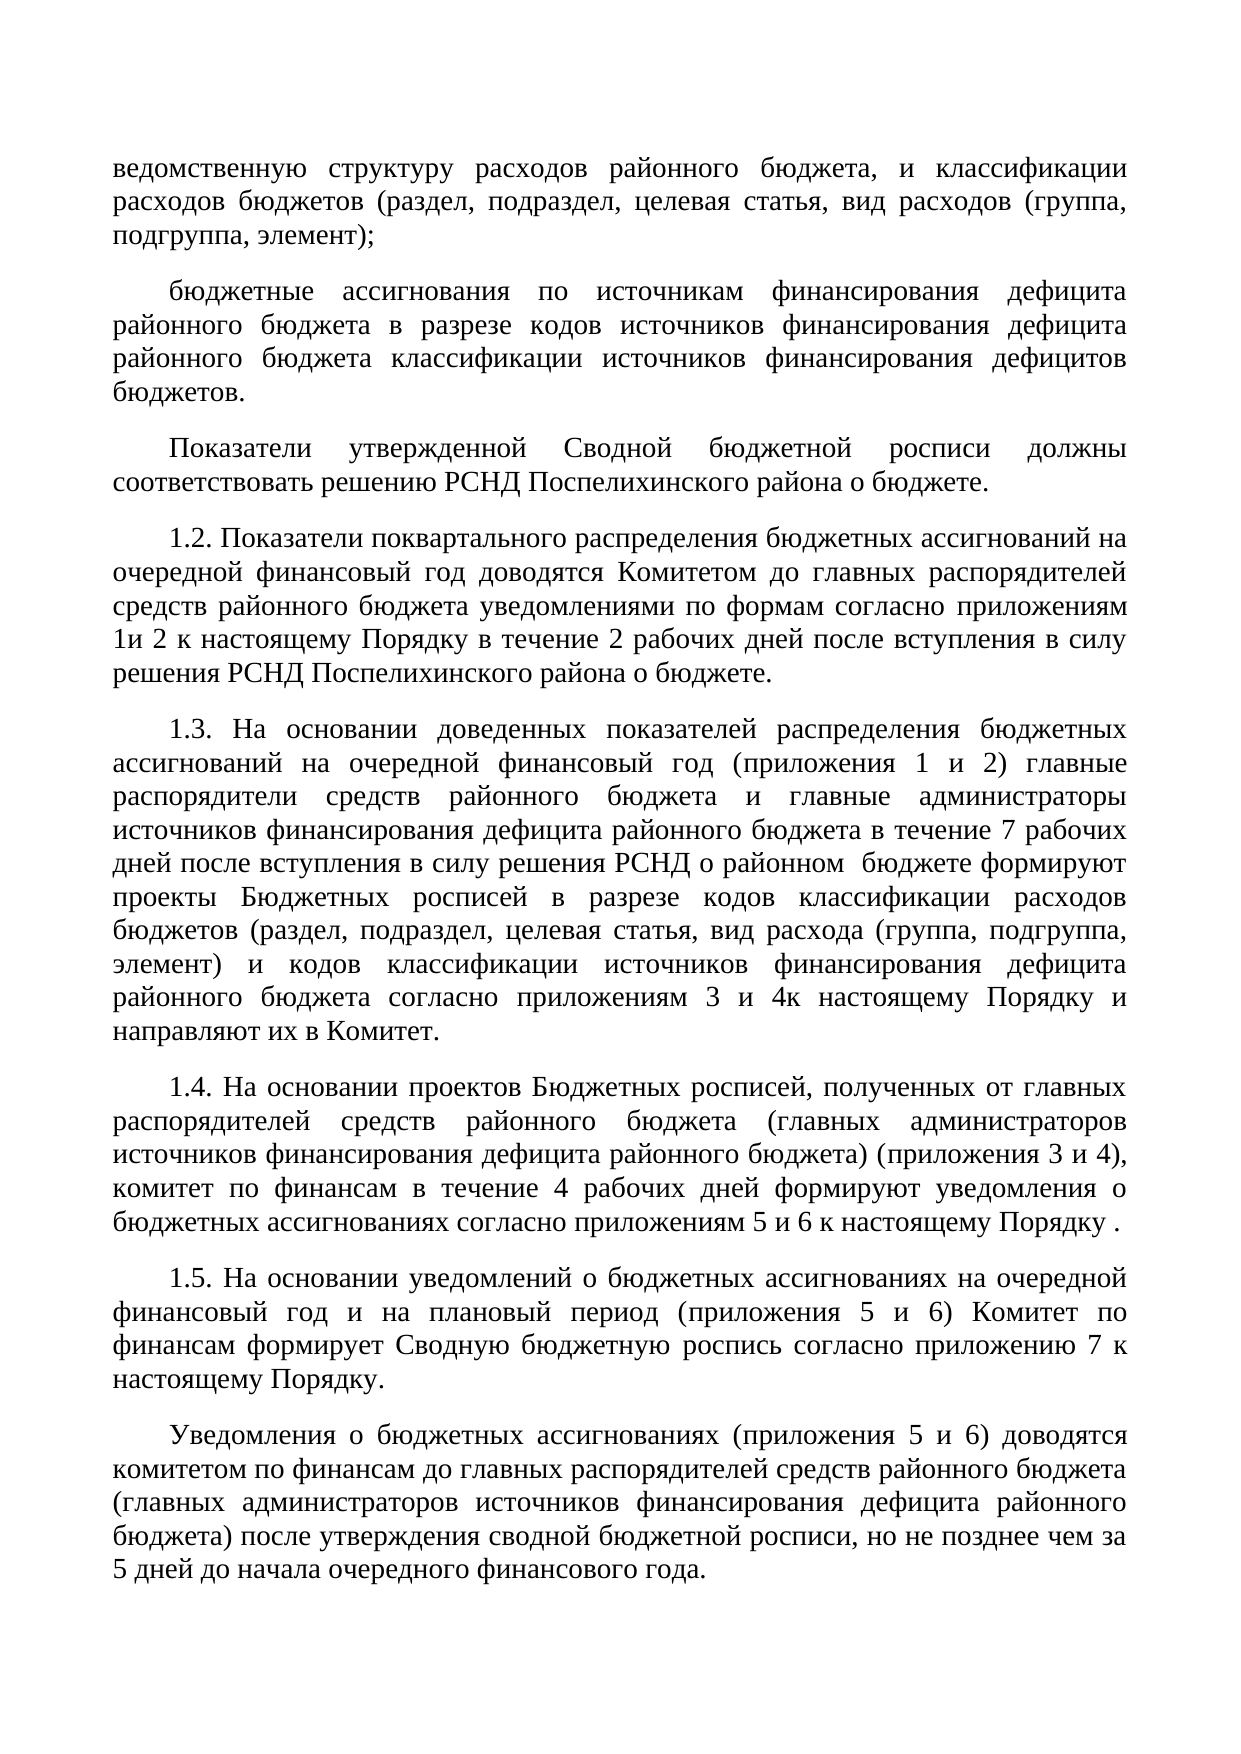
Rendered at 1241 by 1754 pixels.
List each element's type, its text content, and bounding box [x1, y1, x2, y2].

text Показатели утвержденной Сводной бюджетной росписи должны соответствовать решению РСНД Поспелихинского района о бюджете. [112, 431, 1128, 498]
text 1.4. На основании проектов Бюджетных росписей, полученных от главных распорядителей средств районного бюджета (главных администраторов источников финансирования дефицита районного бюджета) (приложения 3 и 4), комитет по финансам в течение 4 рабочих дней формируют уведомления о бюджетных ассигнованиях согласно приложениям 5 и 6 к настоящему Порядку . [112, 1069, 1128, 1237]
text 1.5. На основании уведомлений о бюджетных ассигнованиях на очередной финансовый год и на плановый период (приложения 5 и 6) Комитет по финансам формирует Сводную бюджетную роспись согласно приложению 7 к настоящему Порядку. [112, 1260, 1128, 1394]
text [112, 150, 1128, 251]
text бюджетные ассигнования по источникам финансирования дефицита районного бюджета в разрезе кодов источников финансирования дефицита районного бюджета классификации источников финансирования дефицитов бюджетов. [112, 273, 1128, 408]
text 1.2. Показатели поквартального распределения бюджетных ассигнований на очередной финансовый год доводятся Комитетом до главных распорядителей средств районного бюджета уведомлениями по формам согласно приложениям 1и 2 к настоящему Порядку в течение 2 рабочих дней после вступления в силу решения РСНД Поспелихинского района о бюджете. [112, 521, 1128, 688]
text 1.3. На основании доведенных показателей распределения бюджетных ассигнований на очередной финансовый год (приложения 1 и 2) главные распорядители средств районного бюджета и главные администраторы источников финансирования дефицита районного бюджета в течение 7 рабочих дней после вступления в силу решения РСНД о районном бюджете формируют проекты Бюджетных росписей в разрезе кодов классификации расходов бюджетов (раздел, подраздел, целевая статья, вид расхода (группа, подгруппа, элемент) и кодов классификации источников финансирования дефицита районного бюджета согласно приложениям 3 и 4к настоящему Порядку и направляют их в Комитет. [112, 711, 1128, 1047]
text Уведомления о бюджетных ассигнованиях (приложения 5 и 6) доводятся комитетом по финансам до главных распорядителей средств районного бюджета (главных администраторов источников финансирования дефицита районного бюджета) после утверждения сводной бюджетной росписи, но не позднее чем за 5 дней до начала очередного финансового года. [112, 1417, 1128, 1585]
